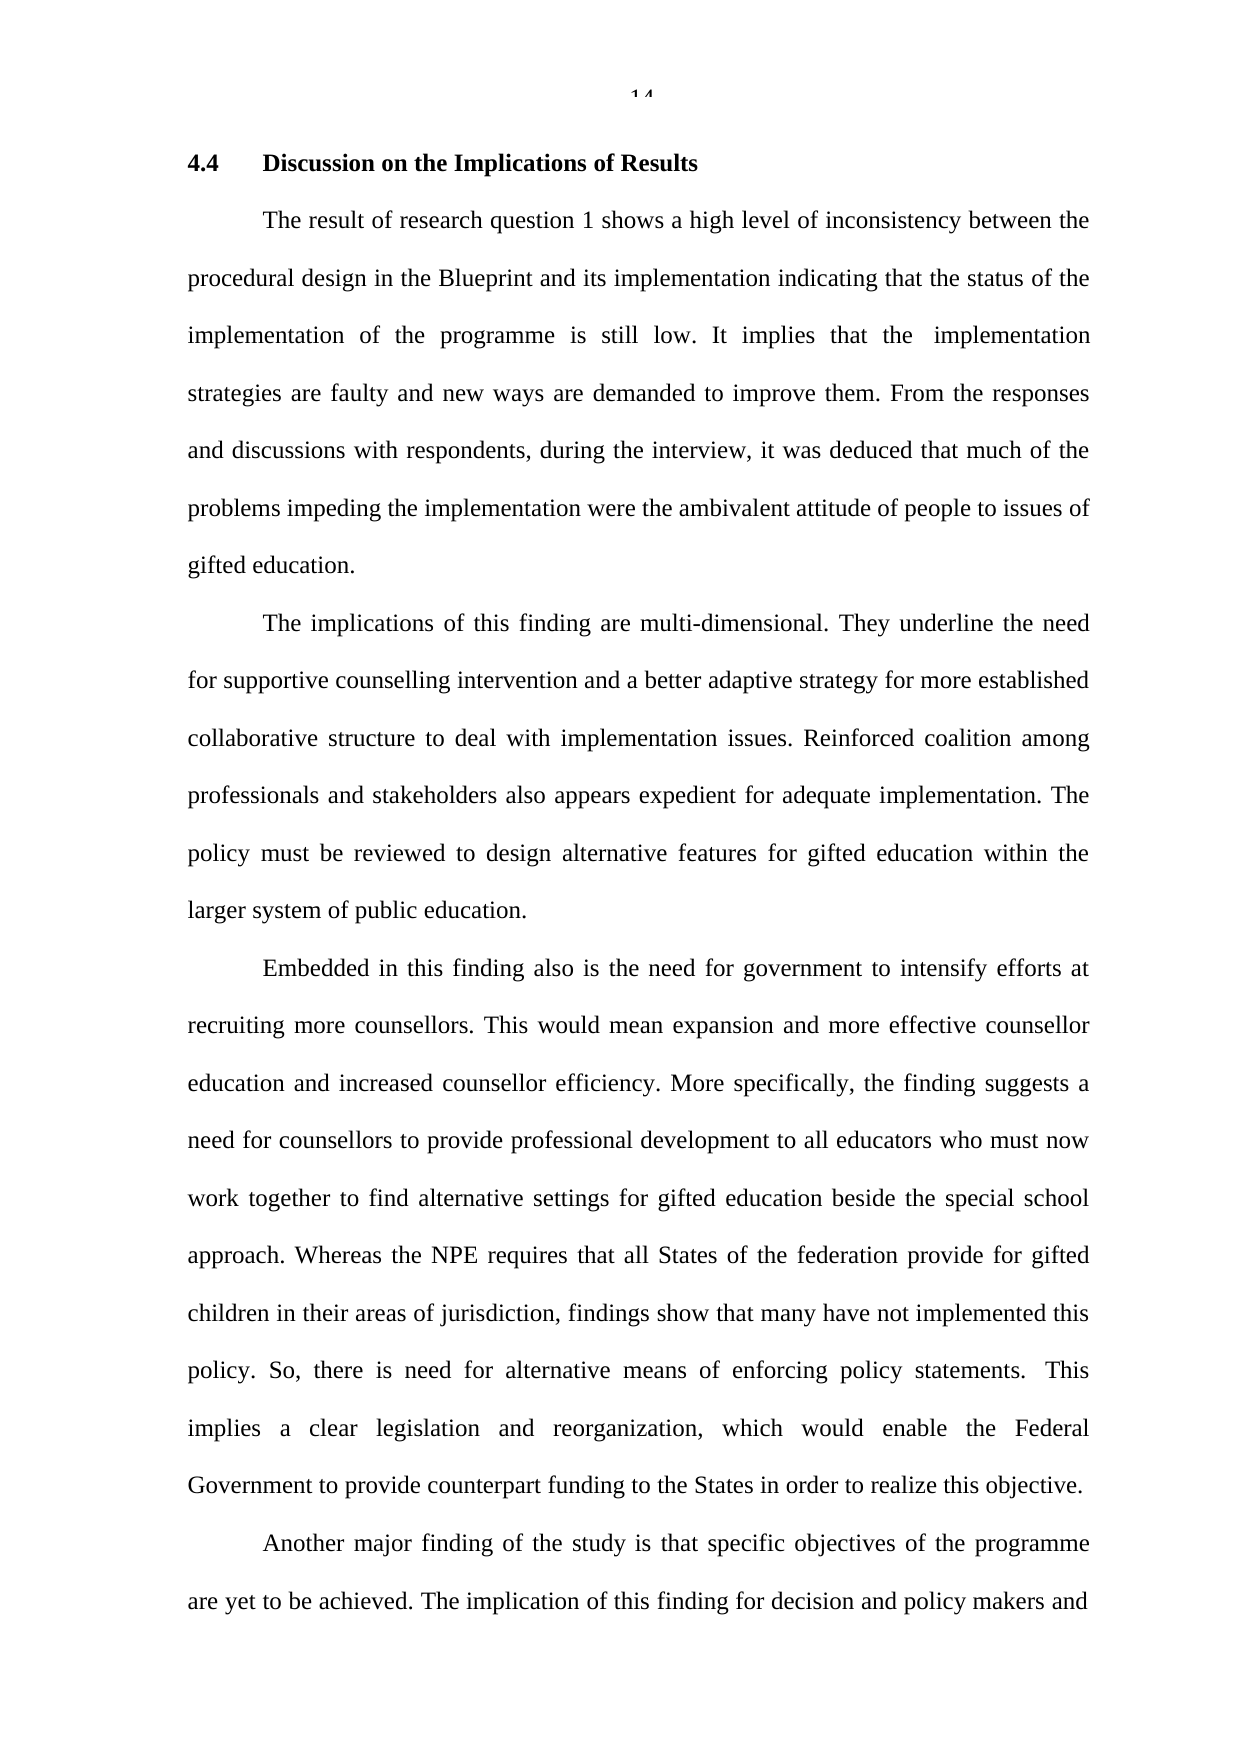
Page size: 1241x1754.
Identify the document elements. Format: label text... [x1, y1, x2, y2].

subtitle Discussion on the Implications of Results [187, 148, 1188, 177]
text The implications of this finding are multi-dimensional. They underline the need for supportive counselling intervention and a better adaptive strategy for more established collaborative structure to deal with implementation issues. Reinforced coalition among professionals and stakeholders also appears expedient for adequate implementation. The policy must be reviewed to design alternative features for gifted education within the larger system of public education. [187, 608, 1090, 924]
text Another major finding of the study is that specific objectives of the programme are yet to be achieved. The implication of this finding for decision and policy makers and [187, 1528, 1090, 1614]
text The result of research question 1 shows a high level of inconsistency between the procedural design in the Blueprint and its implementation indicating that the status of the implementation of the programme is still low. It implies that the implementation strategies are faulty and new ways are demanded to improve them. From the responses and discussions with respondents, during the interview, it was deduced that much of the problems impeding the implementation were the ambivalent attitude of people to issues of gifted education. [187, 205, 1090, 579]
text Embedded in this finding also is the need for government to intensify efforts at recruiting more counsellors. This would mean expansion and more effective counsellor education and increased counsellor efficiency. More specifically, the finding suggests a need for counsellors to provide professional development to all educators who must now work together to find alternative settings for gifted education beside the special school approach. Whereas the NPE requires that all States of the federation provide for gifted children in their areas of jurisdiction, findings show that many have not implemented this policy. So, there is need for alternative means of enforcing policy statements. This implies a clear legislation and reorganization, which would enable the Federal Government to provide counterpart funding to the States in order to realize this objective. [187, 953, 1090, 1499]
